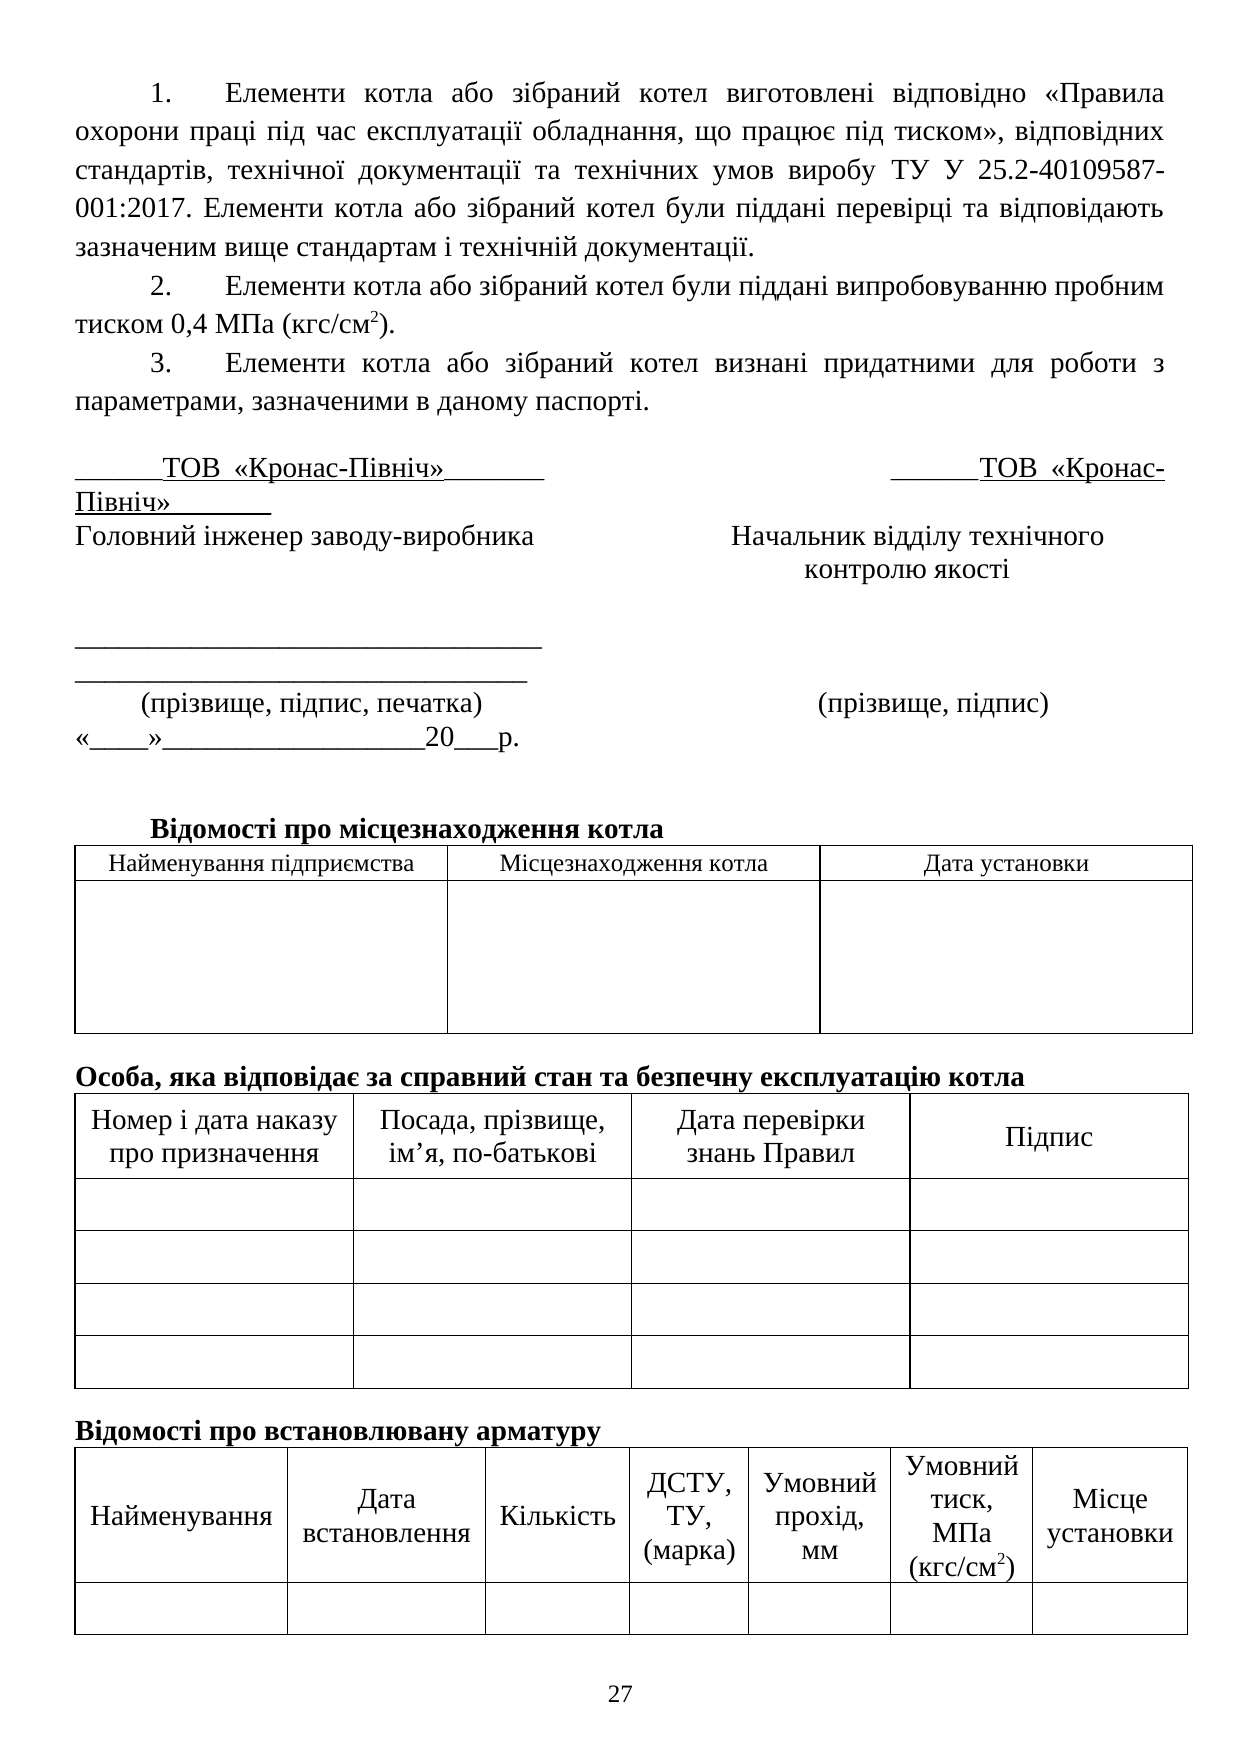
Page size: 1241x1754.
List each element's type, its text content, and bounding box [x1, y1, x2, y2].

text Головний інженер заводу-виробника Начальник відділу технічного [75, 518, 1165, 551]
table_cell [448, 881, 819, 1033]
table_cell [632, 1231, 909, 1282]
table_header Посада, прізвище, ім’я, по-батькові [354, 1094, 631, 1177]
table_cell [632, 1179, 909, 1230]
table_cell [911, 1179, 1188, 1230]
table_header Умовний тиск, МПа (кгс/см2) [891, 1448, 1032, 1582]
table_cell [486, 1583, 629, 1634]
table_cell [76, 1231, 353, 1282]
table_cell [632, 1284, 909, 1335]
table_cell [354, 1231, 631, 1282]
table_cell [354, 1179, 631, 1230]
text Відомості про місцезнаходження котла [75, 811, 1165, 844]
list Елементи котла або зібраний котел були піддані випробовуванню пробним тиском 0,4 МПа (кгс/см2). [75, 268, 1165, 340]
table_cell [911, 1231, 1188, 1282]
list Елементи котла або зібраний котел виготовлені відповідно «Правила охорони праці під час експлуатації обладнання, що працює під тиском», відповідних стандартів, технічної документації та технічних умов виробу ТУ У 25.2-40109587-001:2017. Елементи котла або зібраний котел були піддані перевірці та відповідають зазначеним вище стандартам і технічній документації. [75, 75, 1165, 263]
table_header Місцезнаходження котла [448, 846, 819, 880]
table_header Дата встановлення [288, 1448, 485, 1582]
table_cell [630, 1583, 748, 1634]
table_header Підпис [911, 1094, 1188, 1177]
table_cell [911, 1336, 1188, 1387]
table_cell [354, 1284, 631, 1335]
text Відомості про встановлювану арматуру [75, 1413, 1165, 1447]
list Елементи котла або зібраний котел визнані придатними для роботи з параметрами, зазначеними в даному паспорті. [75, 345, 1165, 417]
text (прізвище, підпис, печатка) (прізвище, підпис) [75, 685, 1165, 719]
table_cell [76, 881, 447, 1033]
table_cell [354, 1336, 631, 1387]
text Особа, яка відповідає за справний стан та безпечну експлуатацію котла [75, 1059, 1165, 1093]
table_header Найменування підприємства [76, 846, 447, 880]
table_cell [76, 1336, 353, 1387]
text ________________________________ _______________________________ [75, 618, 1165, 685]
table_cell [1033, 1583, 1187, 1634]
table_cell [632, 1336, 909, 1387]
table_header Найменування [76, 1448, 287, 1582]
table_header Дата перевірки знань Правил [632, 1094, 909, 1177]
table_cell [891, 1583, 1032, 1634]
table_cell [821, 881, 1192, 1033]
table_header Місце установки [1033, 1448, 1187, 1582]
table_cell [749, 1583, 890, 1634]
table_cell [911, 1284, 1188, 1335]
table_cell [76, 1583, 287, 1634]
table_header Дата установки [821, 846, 1192, 880]
table_header Кількість [486, 1448, 629, 1582]
table_header ДСТУ, ТУ, (марка) [630, 1448, 748, 1582]
table_header Номер і дата наказу про призначення [76, 1094, 353, 1177]
table_header Умовний прохід, мм [749, 1448, 890, 1582]
text _______ТОВ «Кронас-Північ»________ _______ТОВ «Кронас-Північ»________ [75, 451, 1165, 518]
text «____»__________________20___р. [75, 719, 1165, 752]
text контролю якості [75, 551, 1165, 585]
table_cell [76, 1179, 353, 1230]
table_cell [288, 1583, 485, 1634]
table_cell [76, 1284, 353, 1335]
